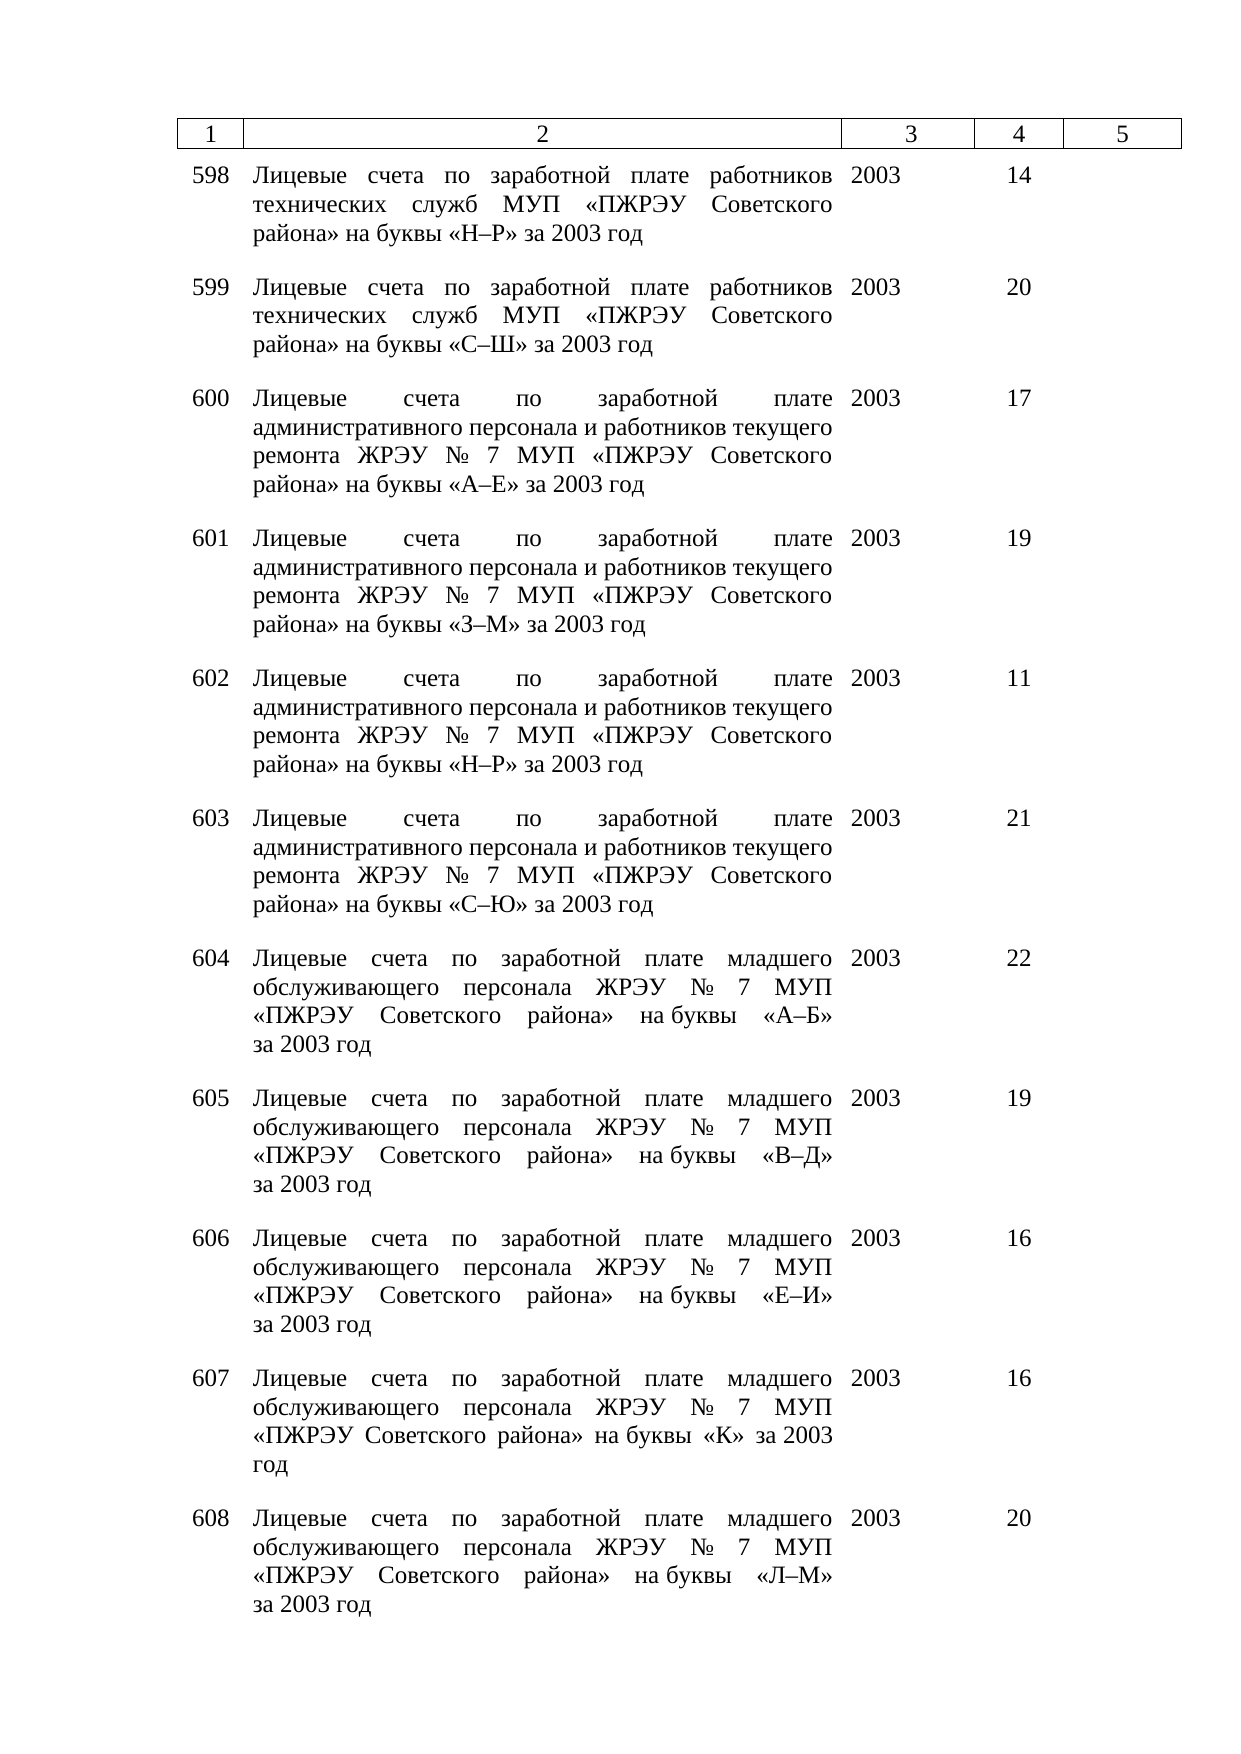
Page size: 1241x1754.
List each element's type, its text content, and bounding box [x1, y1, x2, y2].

table_header 2 [244, 119, 841, 148]
table_header 1 [178, 119, 243, 148]
table_header 5 [1064, 119, 1181, 148]
table_header 3 [842, 119, 974, 148]
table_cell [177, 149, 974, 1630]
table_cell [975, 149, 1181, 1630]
table_header 4 [975, 119, 1063, 148]
